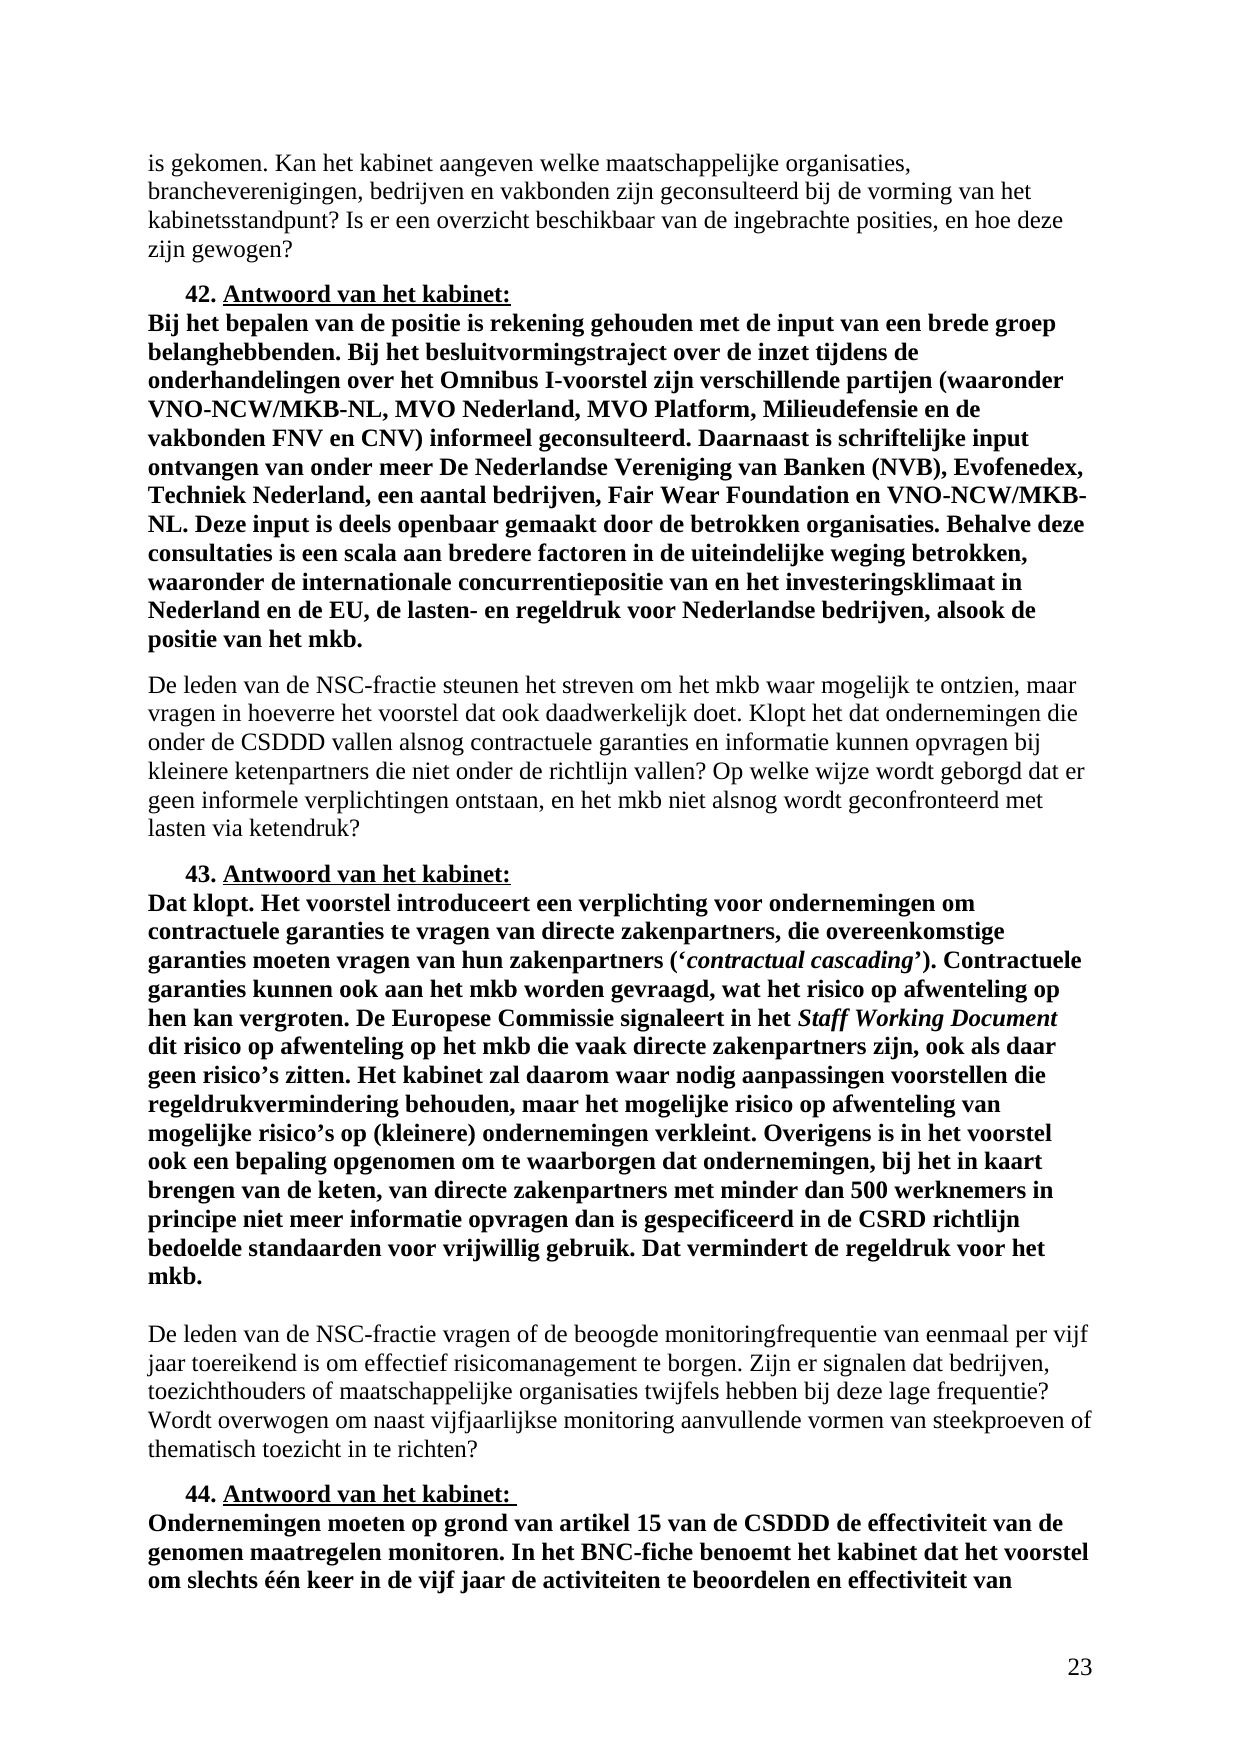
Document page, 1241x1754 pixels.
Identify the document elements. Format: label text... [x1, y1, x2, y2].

list Antwoord van het kabinet: [185, 859, 1092, 888]
list Antwoord van het kabinet: [185, 1479, 1092, 1508]
text Bij het bepalen van de positie is rekening gehouden met de input van een brede groep belanghebbenden. Bij het besluitvormingstraject over de inzet tijdens de onderhandelingen over het Omnibus I-voorstel zijn verschillende partijen (waaronder VNO-NCW/MKB-NL, MVO Nederland, MVO Platform, Milieudefensie en de vakbonden FNV en CNV) informeel geconsulteerd. Daarnaast is schriftelijke input ontvangen van onder meer De Nederlandse Vereniging van Banken (NVB), Evofenedex, Techniek Nederland, een aantal bedrijven, Fair Wear Foundation en VNO-NCW/MKB-NL. Deze input is deels openbaar gemaakt door de betrokken organisaties. Behalve deze consultaties is een scala aan bredere factoren in de uiteindelijke weging betrokken, waaronder de internationale concurrentiepositie van en het investeringsklimaat in Nederland en de EU, de lasten- en regeldruk voor Nederlandse bedrijven, alsook de positie van het mkb. [148, 308, 1092, 653]
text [148, 1508, 1092, 1594]
list Antwoord van het kabinet: [185, 279, 1092, 308]
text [148, 148, 1092, 263]
text De leden van de NSC-fractie vragen of de beoogde monitoringfrequentie van eenmaal per vijf jaar toereikend is om effectief risicomanagement te borgen. Zijn er signalen dat bedrijven, toezichthouders of maatschappelijke organisaties twijfels hebben bij deze lage frequentie? Wordt overwogen om naast vijfjaarlijkse monitoring aanvullende vormen van steekproeven of thematisch toezicht in te richten? [148, 1319, 1092, 1463]
text Dat klopt. Het voorstel introduceert een verplichting voor ondernemingen om contractuele garanties te vragen van directe zakenpartners, die overeenkomstige garanties moeten vragen van hun zakenpartners (‘contractual cascading’). Contractuele garanties kunnen ook aan het mkb worden gevraagd, wat het risico op afwenteling op hen kan vergroten. De Europese Commissie signaleert in het Staff Working Document dit risico op afwenteling op het mkb die vaak directe zakenpartners zijn, ook als daar geen risico’s zitten. Het kabinet zal daarom waar nodig aanpassingen voorstellen die regeldrukvermindering behouden, maar het mogelijke risico op afwenteling van mogelijke risico’s op (kleinere) ondernemingen verkleint. Overigens is in het voorstel ook een bepaling opgenomen om te waarborgen dat ondernemingen, bij het in kaart brengen van de keten, van directe zakenpartners met minder dan 500 werknemers in principe niet meer informatie opvragen dan is gespecificeerd in de CSRD richtlijn bedoelde standaarden voor vrijwillig gebruik. Dat vermindert de regeldruk voor het mkb. [148, 888, 1092, 1290]
text De leden van de NSC-fractie steunen het streven om het mkb waar mogelijk te ontzien, maar vragen in hoeverre het voorstel dat ook daadwerkelijk doet. Klopt het dat ondernemingen die onder de CSDDD vallen alsnog contractuele garanties en informatie kunnen opvragen bij kleinere ketenpartners die niet onder de richtlijn vallen? Op welke wijze wordt geborgd dat er geen informele verplichtingen ontstaan, en het mkb niet alsnog wordt geconfronteerd met lasten via ketendruk? [148, 670, 1092, 842]
